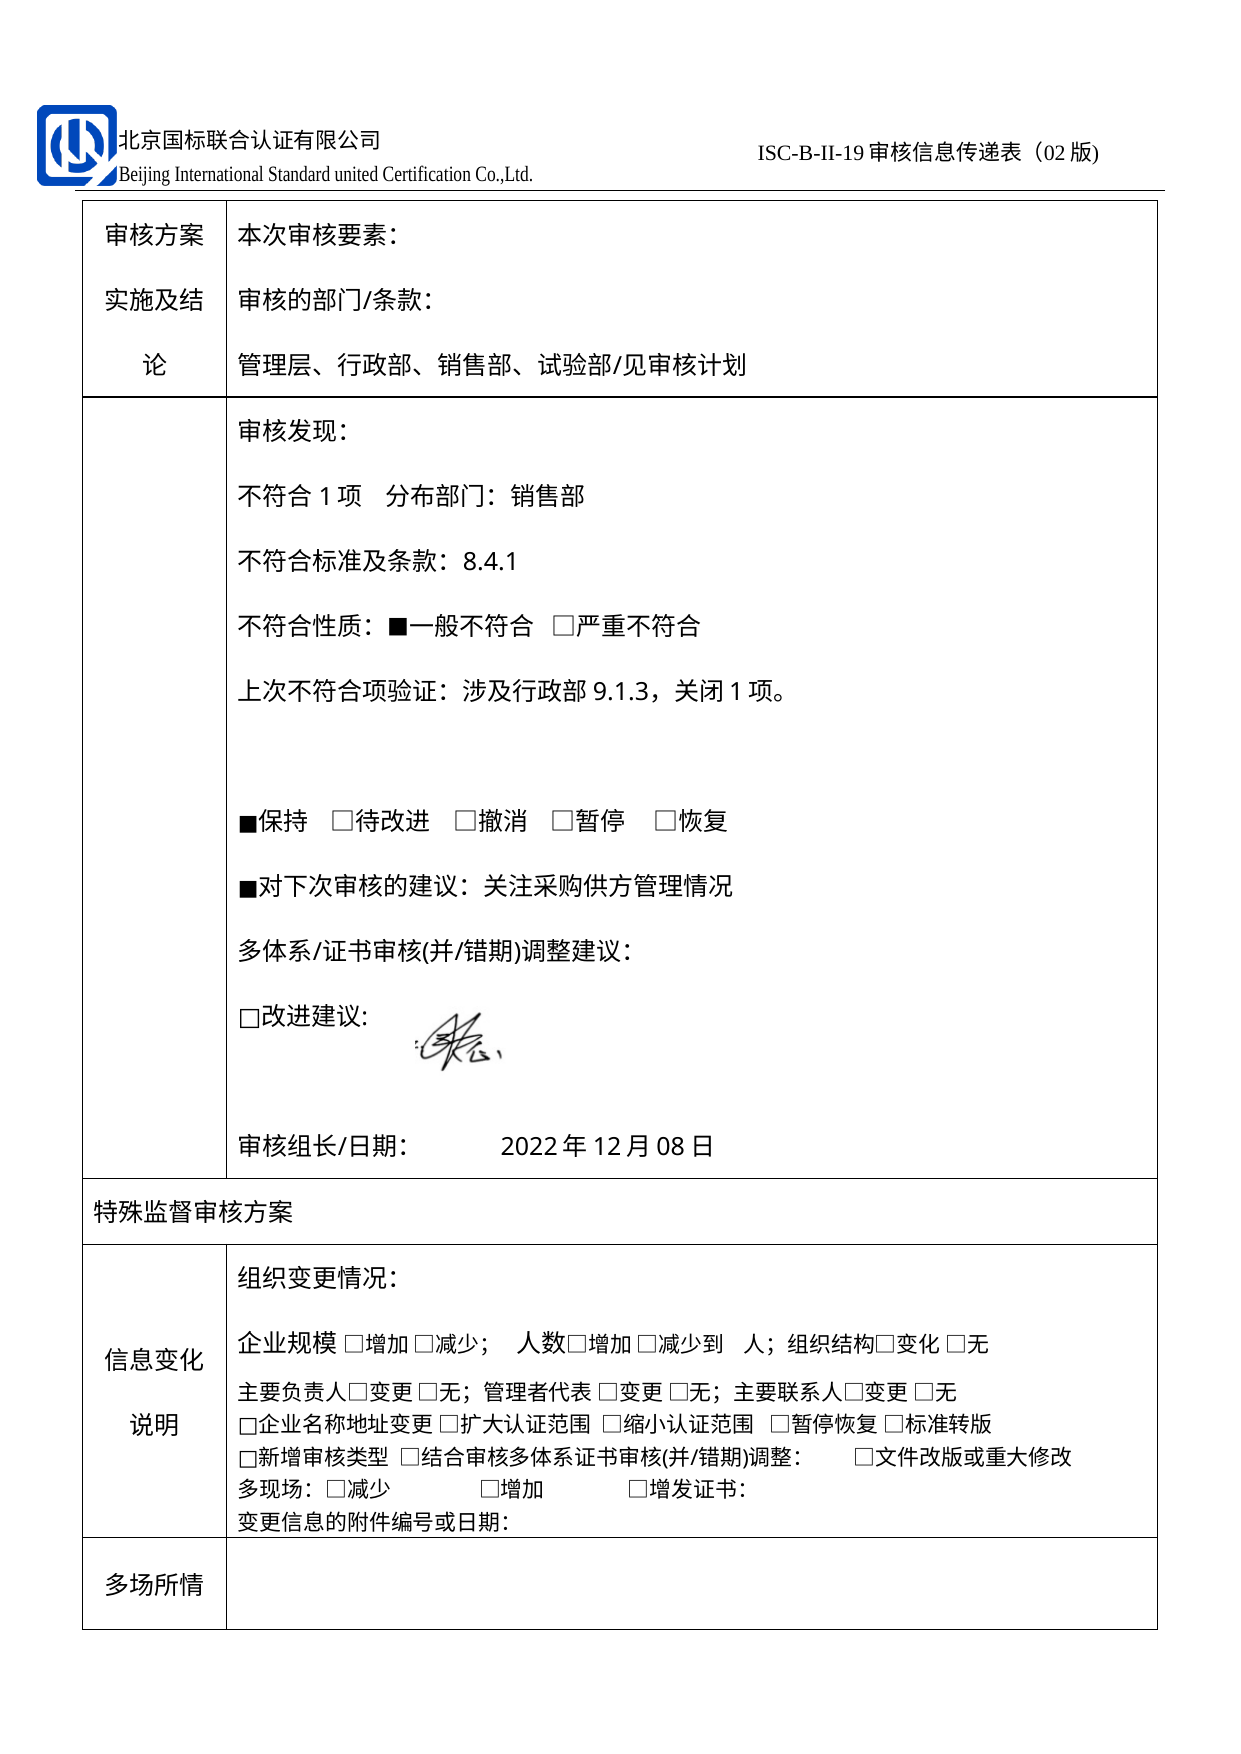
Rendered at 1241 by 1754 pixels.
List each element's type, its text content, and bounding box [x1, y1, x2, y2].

table_cell 本次审核要素： 审核的部门/条款： 管理层、行政部、销售部、试验部/见审核计划 [227, 201, 1157, 396]
table_cell [227, 1538, 1157, 1629]
table_cell 信息变化说明 [83, 1245, 226, 1537]
table_cell 审核方案实施及结论 [83, 201, 226, 396]
table_cell 审核发现： 不符合 1项 分布部门：销售部 不符合标准及条款：8.4.1 不符合性质：■一般不符合 □严重不符合 上次不符合项验证：涉及行政部9.1.3，关闭1项。 ■保持 □待改进 □撤消 □暂停 □恢复 ■对下次审核的建议：关注采购供方管理情况 多体系/证书审核(并/错期)调整建议： □改进建议: 审核组长/日期： 2022年12月08日 [227, 398, 1157, 1177]
table_cell 组织变更情况： 企业规模 □增加 □减少； 人数□增加 □减少到 人；组织结构□变化 □无 主要负责人□变更 □无；管理者代表 □变更 □无；主要联系人□变更 □无 □企业名称地址变更 □扩大认证范围 □缩小认证范围 □暂停恢复 □标准转版 □新增审核类型 □结合审核多体系证书审核(并/错期)调整： □文件改版或重大修改 多现场：□减少 □增加 □增发证书： 变更信息的附件编号或日期： [227, 1245, 1157, 1537]
picture [37, 105, 117, 186]
table_cell [83, 398, 226, 1177]
table_cell 多场所情况说明 [83, 1538, 226, 1629]
picture [415, 998, 520, 1077]
table_cell 特殊监督审核方案 [83, 1179, 1157, 1243]
